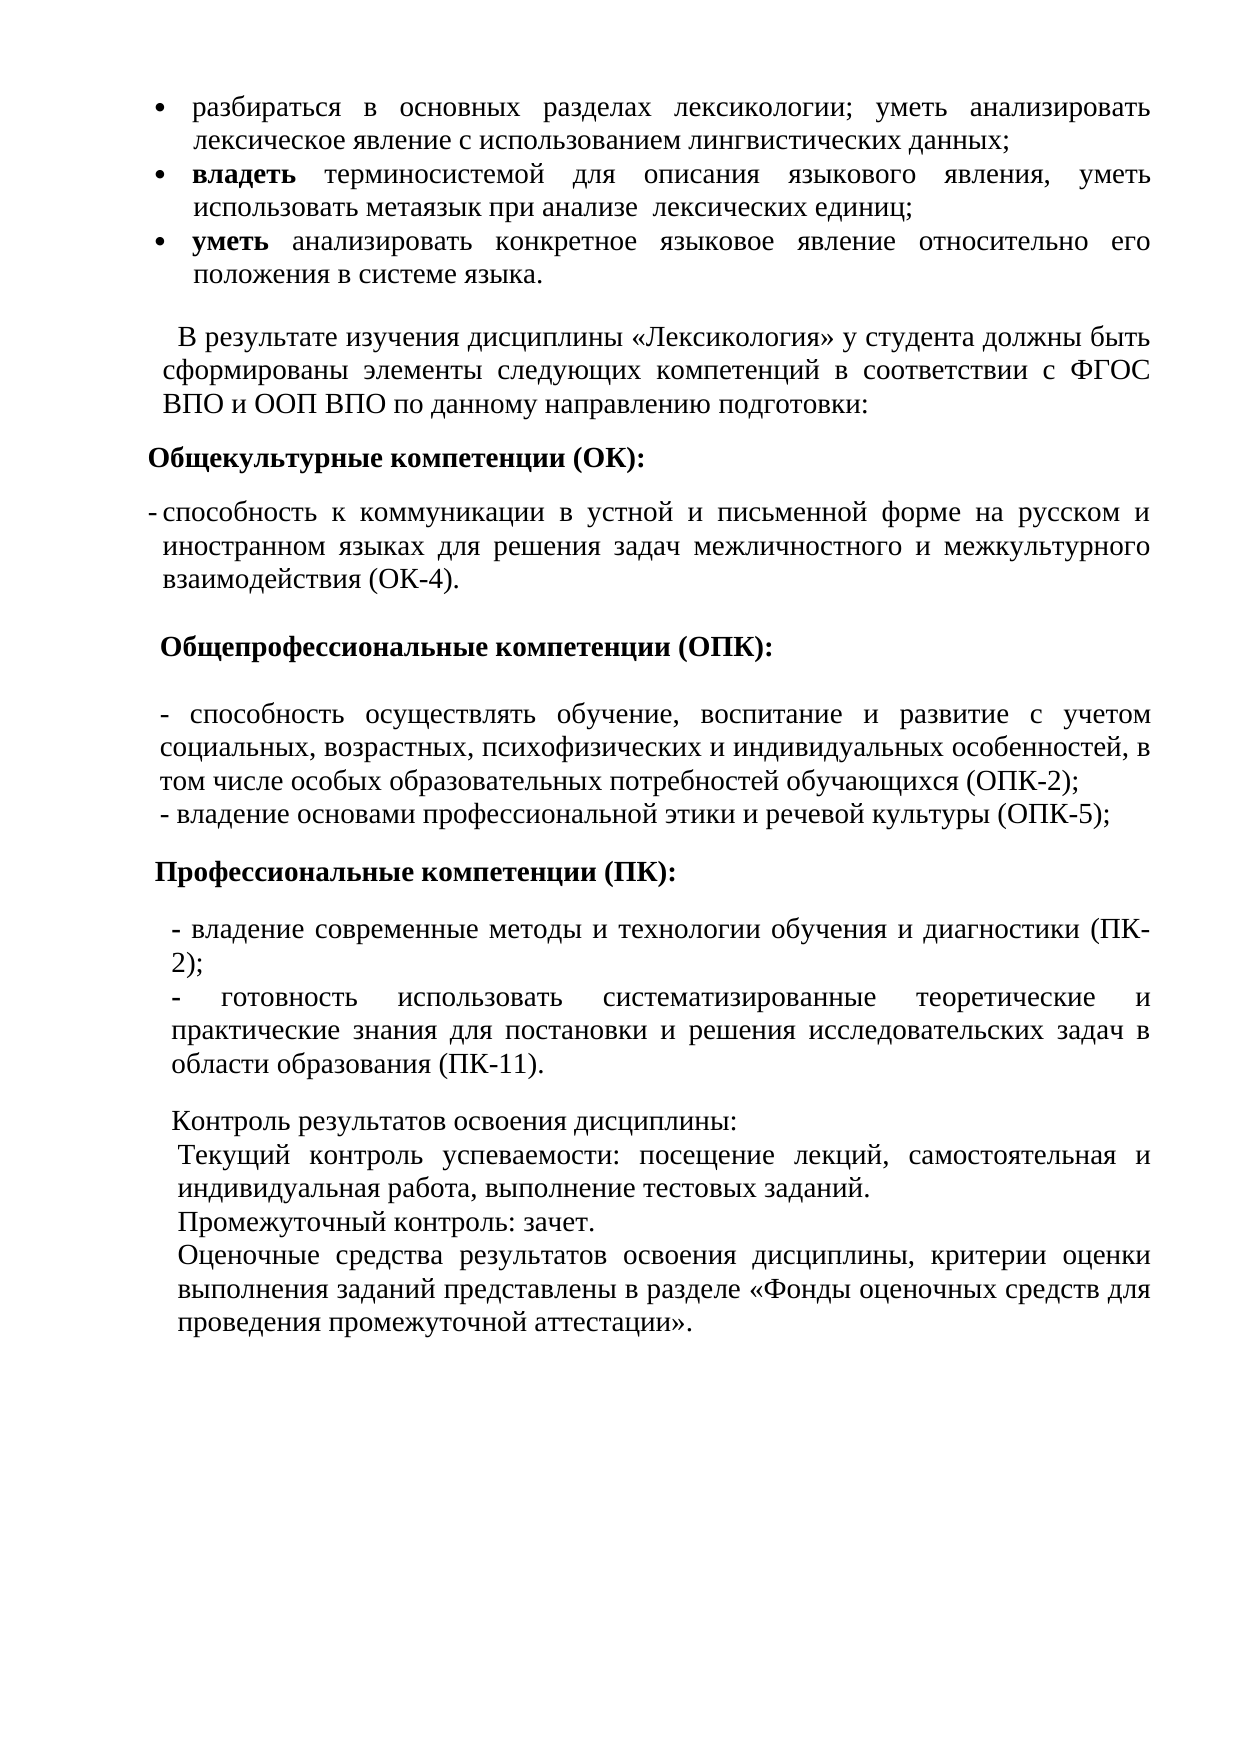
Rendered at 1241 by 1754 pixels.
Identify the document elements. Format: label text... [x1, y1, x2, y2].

text Промежуточный контроль: зачет. [177, 1204, 1152, 1237]
list способность к коммуникации в устной и письменной форме на русском и иностранном языках для решения задач межличностного и межкультурного взаимодействия (ОК-4). [148, 494, 1152, 595]
text - владение современные методы и технологии обучения и диагностики (ПК-2); [171, 912, 1152, 979]
list уметь анализировать конкретное языковое явление относительно его положения в системе языка. [156, 223, 1152, 290]
text Общепрофессиональные компетенции (ОПК): [159, 629, 1152, 662]
text Контроль результатов освоения дисциплины: [171, 1103, 1152, 1137]
list разбираться в основных разделах лексикологии; уметь анализировать лексическое явление с использованием лингвистических данных; [156, 89, 1152, 156]
text Оценочные средства результатов освоения дисциплины, критерии оценки выполнения заданий представлены в разделе «Фонды оценочных средств для проведения промежуточной аттестации». [177, 1237, 1152, 1338]
text - готовность использовать систематизированные теоретические и практические знания для постановки и решения исследовательских задач в области образования (ПК-11). [171, 979, 1152, 1079]
text Текущий контроль успеваемости: посещение лекций, самостоятельная и индивидуальная работа, выполнение тестовых заданий. [177, 1137, 1152, 1204]
text Общекультурные компетенции (ОК): [118, 440, 1152, 474]
text - способность осуществлять обучение, воспитание и развитие с учетом социальных, возрастных, психофизических и индивидуальных особенностей, в том числе особых образовательных потребностей обучающихся (ОПК-2); [159, 696, 1152, 796]
list владеть терминосистемой для описания языкового явления, уметь использовать метаязык при анализе лексических единиц; [156, 156, 1152, 223]
text Профессиональные компетенции (ПК): [118, 854, 1152, 887]
text - владение основами профессиональной этики и речевой культуры (ОПК-5); [159, 796, 1152, 830]
text В результате изучения дисциплины «Лексикология» у студента должны быть сформированы элементы следующих компетенций в соответствии с ФГОС ВПО и ООП ВПО по данному направлению подготовки: [162, 319, 1152, 419]
